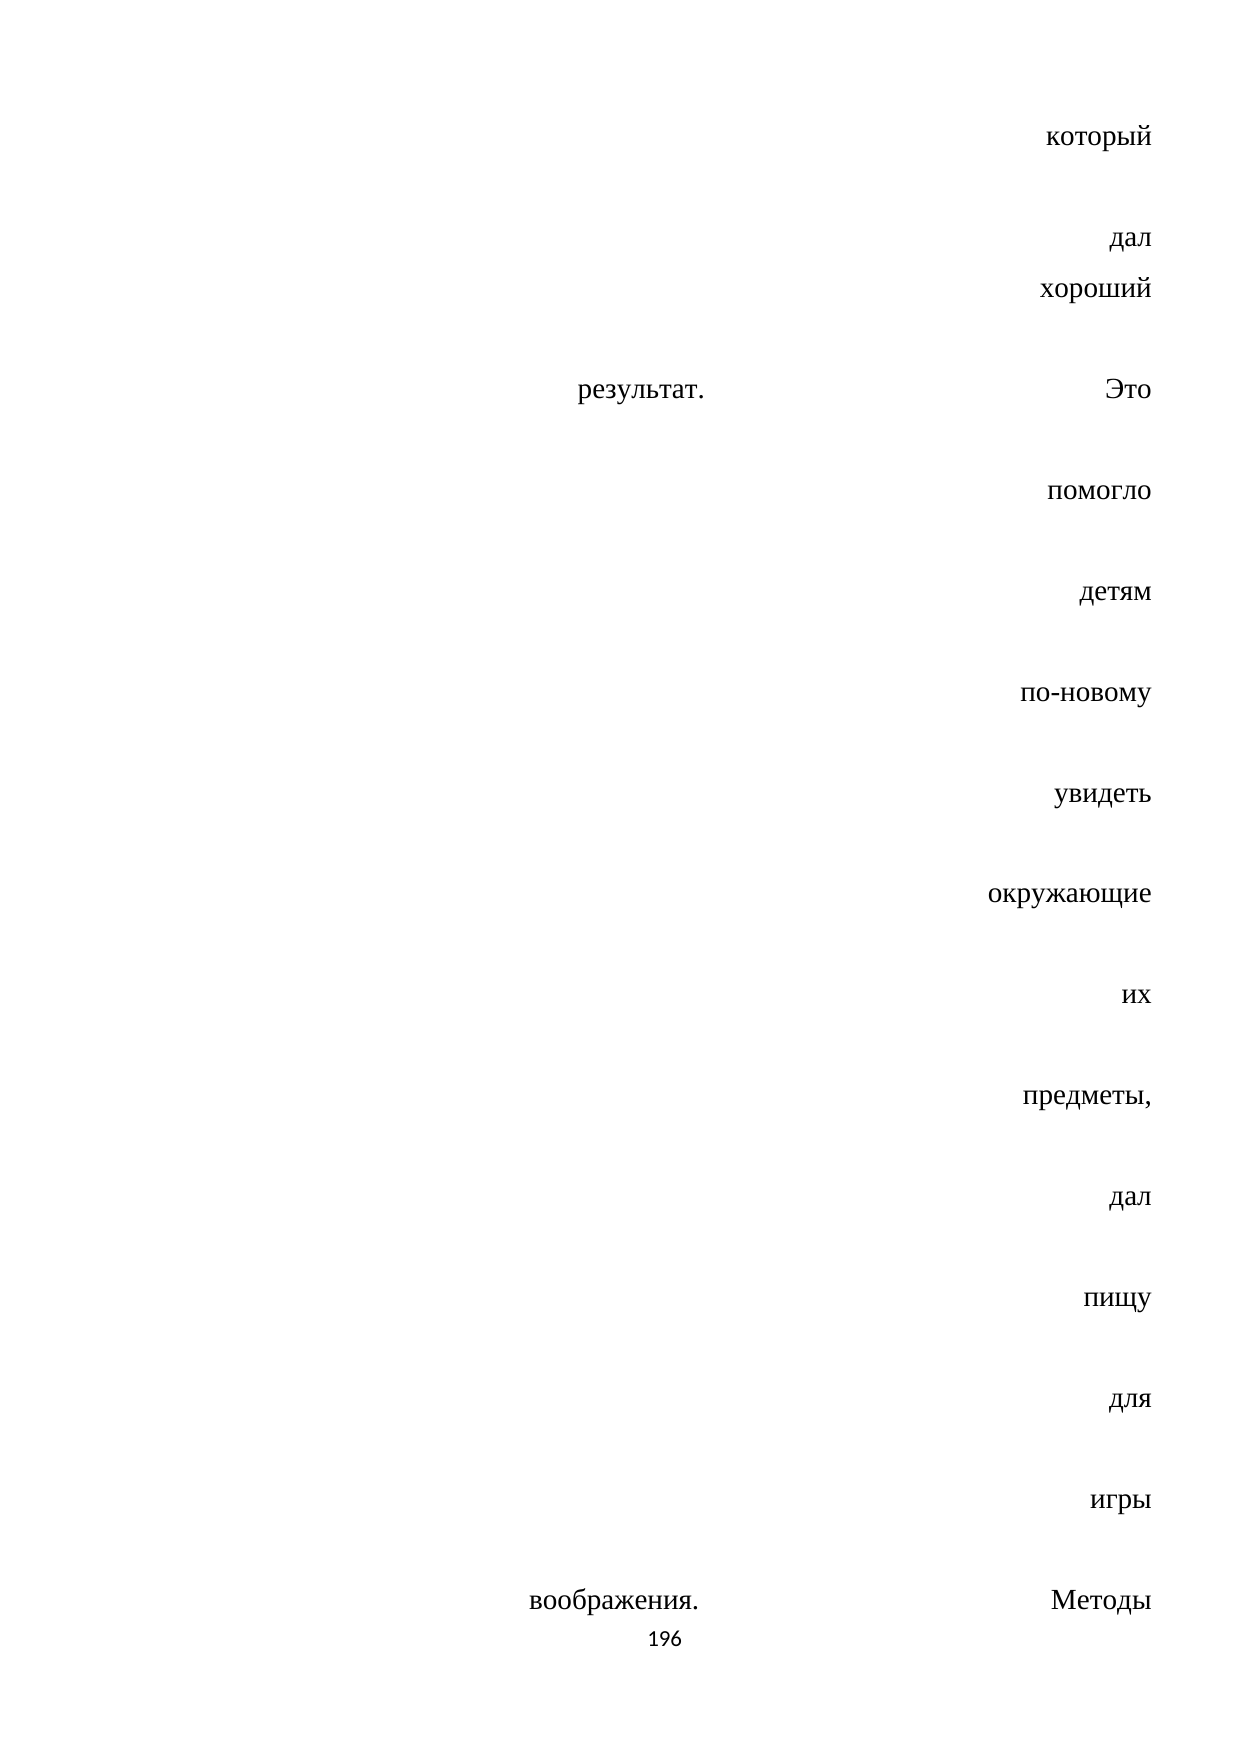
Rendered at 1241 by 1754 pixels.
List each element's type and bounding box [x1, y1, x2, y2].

text [177, 118, 1152, 1616]
